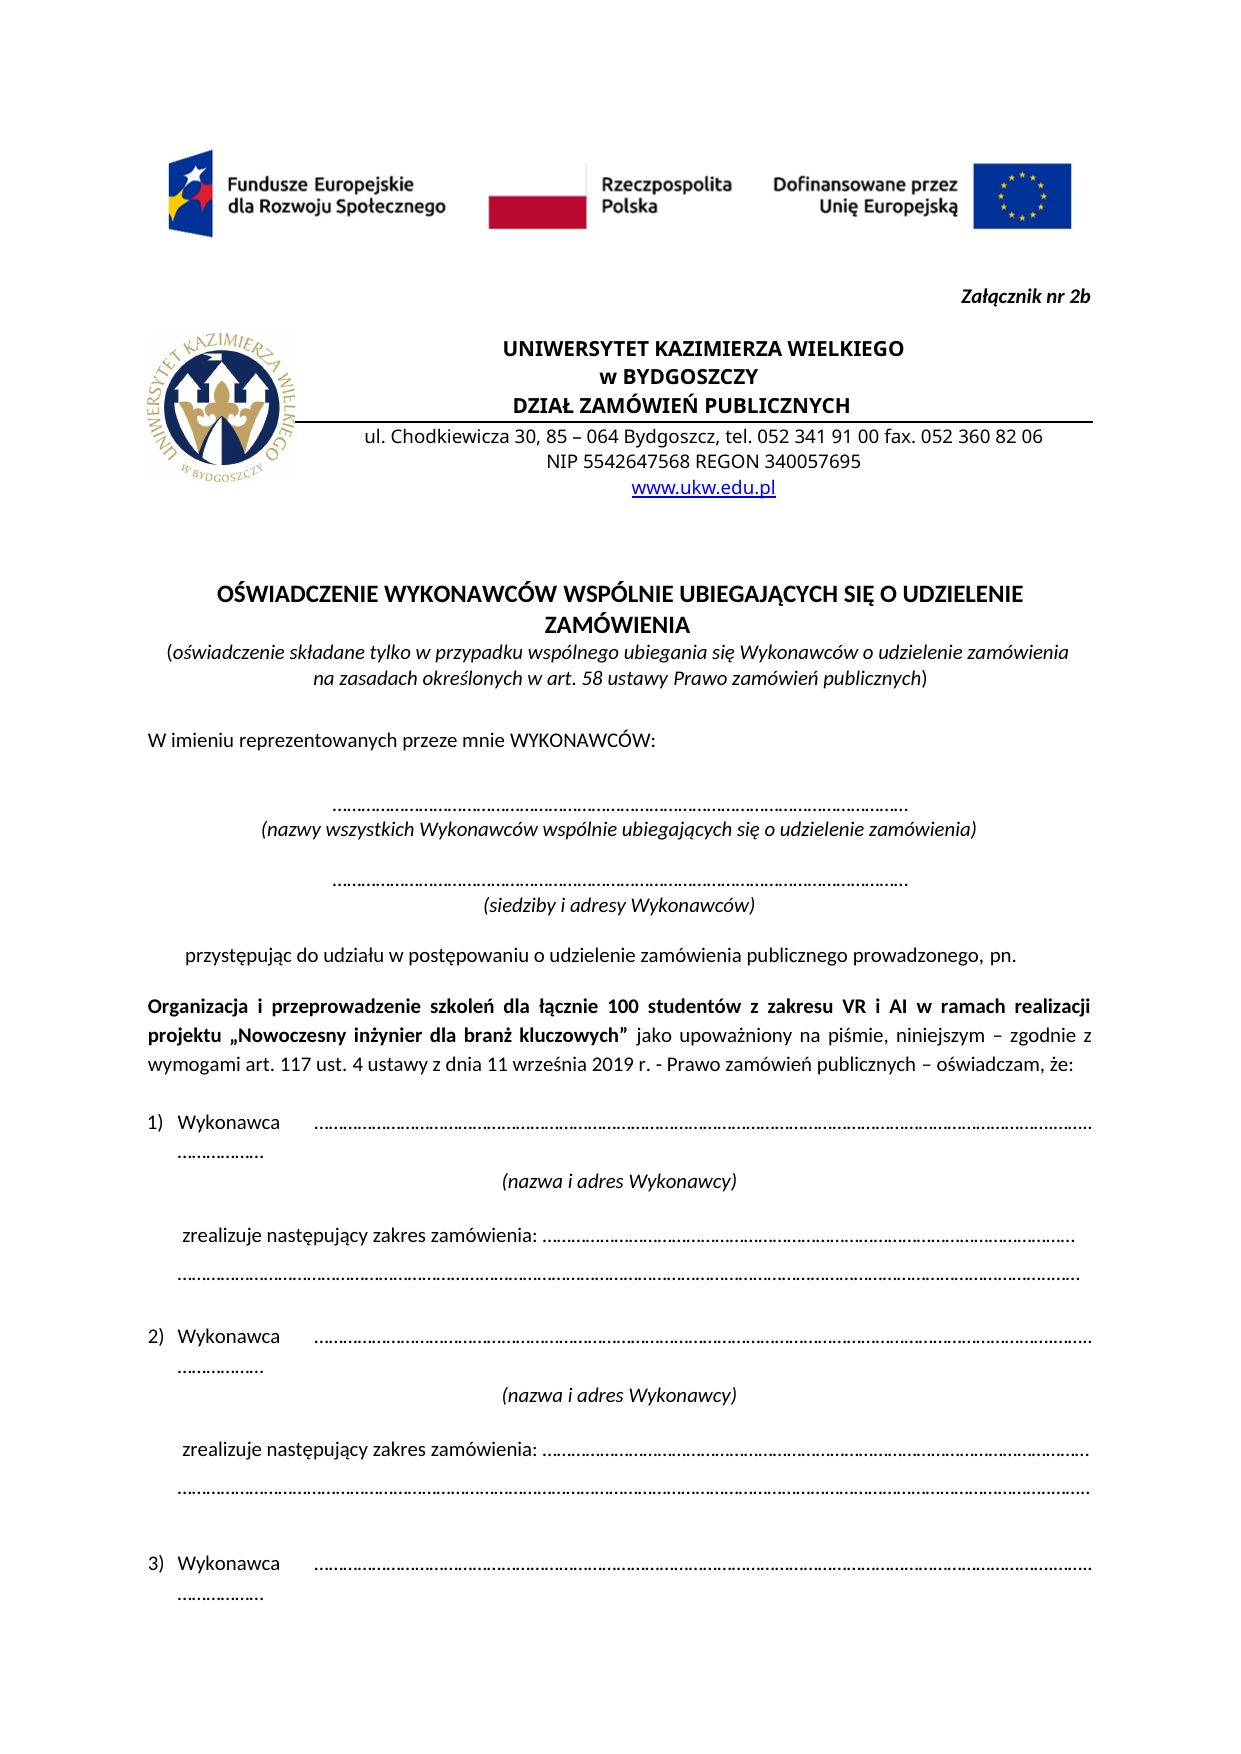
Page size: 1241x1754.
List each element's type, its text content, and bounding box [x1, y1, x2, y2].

list Wykonawca ……………………………………………………………………………………………………………………………………….……..……………… [147, 1109, 1093, 1164]
picture [147, 333, 296, 482]
text (nazwa i adres Wykonawcy) [148, 1382, 1093, 1407]
picture [147, 128, 1093, 259]
text (siedziby i adresy Wykonawców) [148, 892, 1093, 917]
text OŚWIADCZENIE WYKONAWCÓW WSPÓLNIE UBIEGAJĄCYCH SIĘ O UDZIELENIE ZAMÓWIENIA (oświadczenie składane tylko w przypadku wspólnego ubiegania się Wykonawców o udzielenie zamówienia na zasadach określonych w art. 58 ustawy Prawo zamówień publicznych) [148, 578, 1093, 690]
text ………………………………………………………………………………………………………… [148, 791, 1093, 816]
text ………………………………………………………………………………………………………………………………………………………………..…….. [177, 1474, 1093, 1500]
text ul. Chodkiewicza 30, 85 – 064 Bydgoszcz, tel. 052 341 91 00 fax. 052 360 82 06 [296, 423, 1093, 449]
text www.ukw.edu.pl [148, 474, 1093, 500]
text ………………………………………………………………………………………………………………………………………………………………..…… [177, 1260, 1093, 1286]
text przystępując do udziału w postępowaniu o udzielenie zamówienia publicznego prowadzonego, pn. [148, 942, 1093, 968]
text UNIWERSYTET KAZIMIERZA WIELKIEGO [296, 334, 1093, 362]
text zrealizuje następujący zakres zamówienia: ………………………………………………………………………………………………… [177, 1222, 1093, 1247]
text (nazwy wszystkich Wykonawców wspólnie ubiegających się o udzielenie zamówienia) [148, 816, 1093, 842]
text Załącznik nr 2b [148, 283, 1093, 309]
text Organizacja i przeprowadzenie szkoleń dla łącznie 100 studentów z zakresu VR i AI w ramach realizacji projektu „Nowoczesny inżynier dla branż kluczowych” jako upoważniony na piśmie, niniejszym – zgodnie z wymogami art. 117 ust. 4 ustawy z dnia 11 września 2019 r. - Prawo zamówień publicznych – oświadczam, że: [148, 993, 1093, 1077]
text w BYDGOSZCZY [296, 362, 1093, 391]
text DZIAŁ ZAMÓWIEŃ PUBLICZNYCH [296, 391, 1093, 421]
list Wykonawca ……………………………………………………………………………………………………………………………………….……..……………… [148, 1551, 1093, 1605]
text NIP 5542647568 REGON 340057695 [296, 449, 1093, 474]
text (nazwa i adres Wykonawcy) [148, 1168, 1093, 1193]
list Wykonawca ……………………………………………………………………………………………………………………………………….……..……………… [148, 1324, 1093, 1378]
text W imieniu reprezentowanych przeze mnie WYKONAWCÓW: [148, 728, 1093, 753]
text zrealizuje następujący zakres zamówienia: …………………………………………………………………………………………………… [177, 1436, 1093, 1462]
text ………………………………………………………………………………………………………… [148, 867, 1093, 892]
